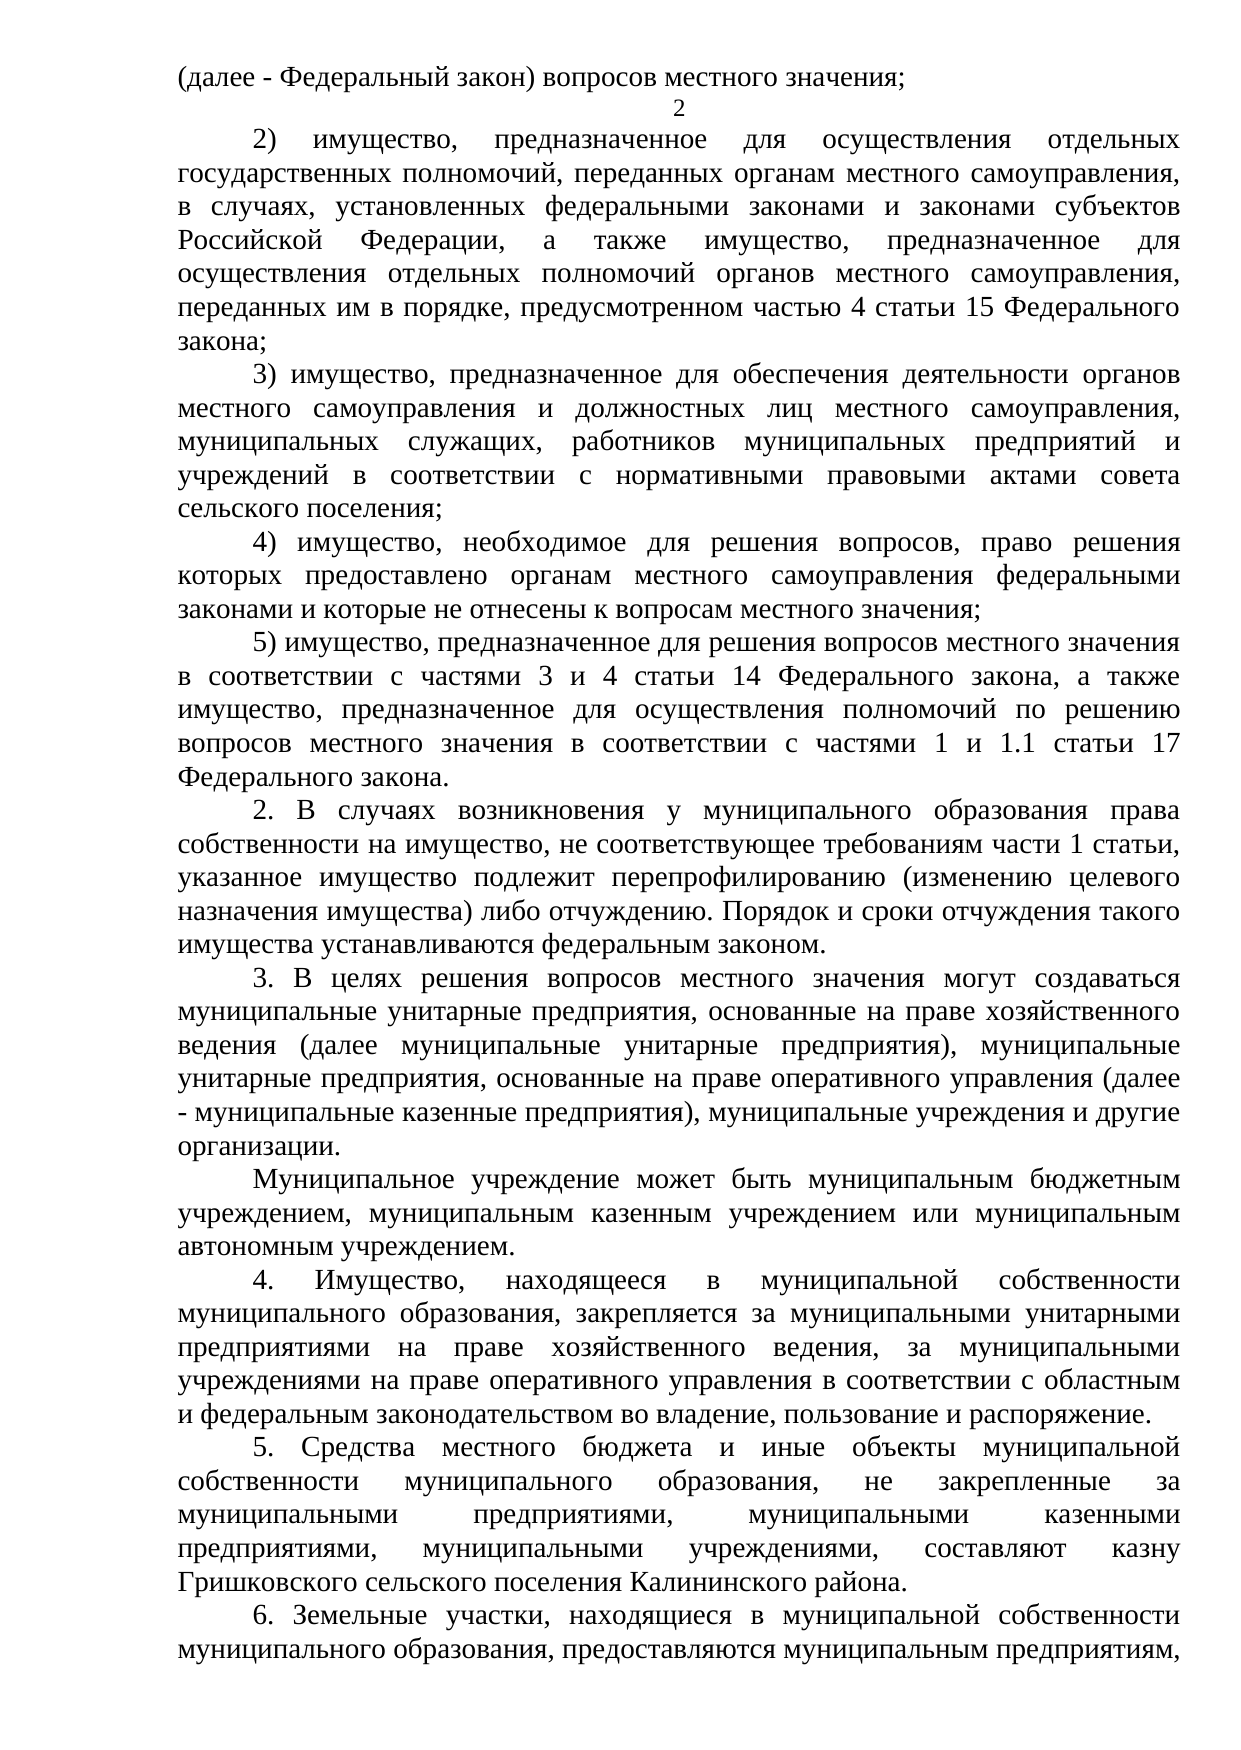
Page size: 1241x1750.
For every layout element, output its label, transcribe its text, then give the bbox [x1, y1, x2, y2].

text 4. Имущество, находящееся в муниципальной собственности муниципального образования, закрепляется за муниципальными унитарными предприятиями на праве хозяйственного ведения, за муниципальными учреждениями на праве оперативного управления в соответствии с областным и федеральным законодательством во владение, пользование и распоряжение. [177, 1262, 1181, 1429]
text 2) имущество, предназначенное для осуществления отдельных государственных полномочий, переданных органам местного самоуправления, в случаях, установленных федеральными законами и законами субъектов Российской Федерации, а также имущество, предназначенное для осуществления отдельных полномочий органов местного самоуправления, переданных им в порядке, предусмотренном частью 4 статьи 15 Федерального закона; [177, 121, 1181, 356]
text 4) имущество, необходимое для решения вопросов, право решения которых предоставлено органам местного самоуправления федеральными законами и которые не отнесены к вопросам местного значения; [177, 524, 1181, 624]
text Муниципальное учреждение может быть муниципальным бюджетным учреждением, муниципальным казенным учреждением или муниципальным автономным учреждением. [177, 1161, 1181, 1262]
text 3) имущество, предназначенное для обеспечения деятельности органов местного самоуправления и должностных лиц местного самоуправления, муниципальных служащих, работников муниципальных предприятий и учреждений в соответствии с нормативными правовыми актами совета сельского поселения; [177, 356, 1181, 524]
text 5) имущество, предназначенное для решения вопросов местного значения в соответствии с частями 3 и 4 статьи 14 Федерального закона, а также имущество, предназначенное для осуществления полномочий по решению вопросов местного значения в соответствии с частями 1 и 1.1 статьи 17 Федерального закона. [177, 624, 1181, 792]
text 3. В целях решения вопросов местного значения могут создаваться муниципальные унитарные предприятия, основанные на праве хозяйственного ведения (далее муниципальные унитарные предприятия), муниципальные унитарные предприятия, основанные на праве оперативного управления (далее - муниципальные казенные предприятия), муниципальные учреждения и другие организации. [177, 960, 1181, 1161]
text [177, 59, 1181, 93]
text 5. Средства местного бюджета и иные объекты муниципальной собственности муниципального образования, не закрепленные за муниципальными предприятиями, муниципальными казенными предприятиями, муниципальными учреждениями, составляют казну Гришковского сельского поселения Калининского района. [177, 1429, 1181, 1597]
text 2. В случаях возникновения у муниципального образования права собственности на имущество, не соответствующее требованиям части 1 статьи, указанное имущество подлежит перепрофилированию (изменению целевого назначения имущества) либо отчуждению. Порядок и сроки отчуждения такого имущества устанавливаются федеральным законом. [177, 792, 1181, 960]
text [177, 1597, 1181, 1664]
text 2 [177, 93, 1181, 121]
